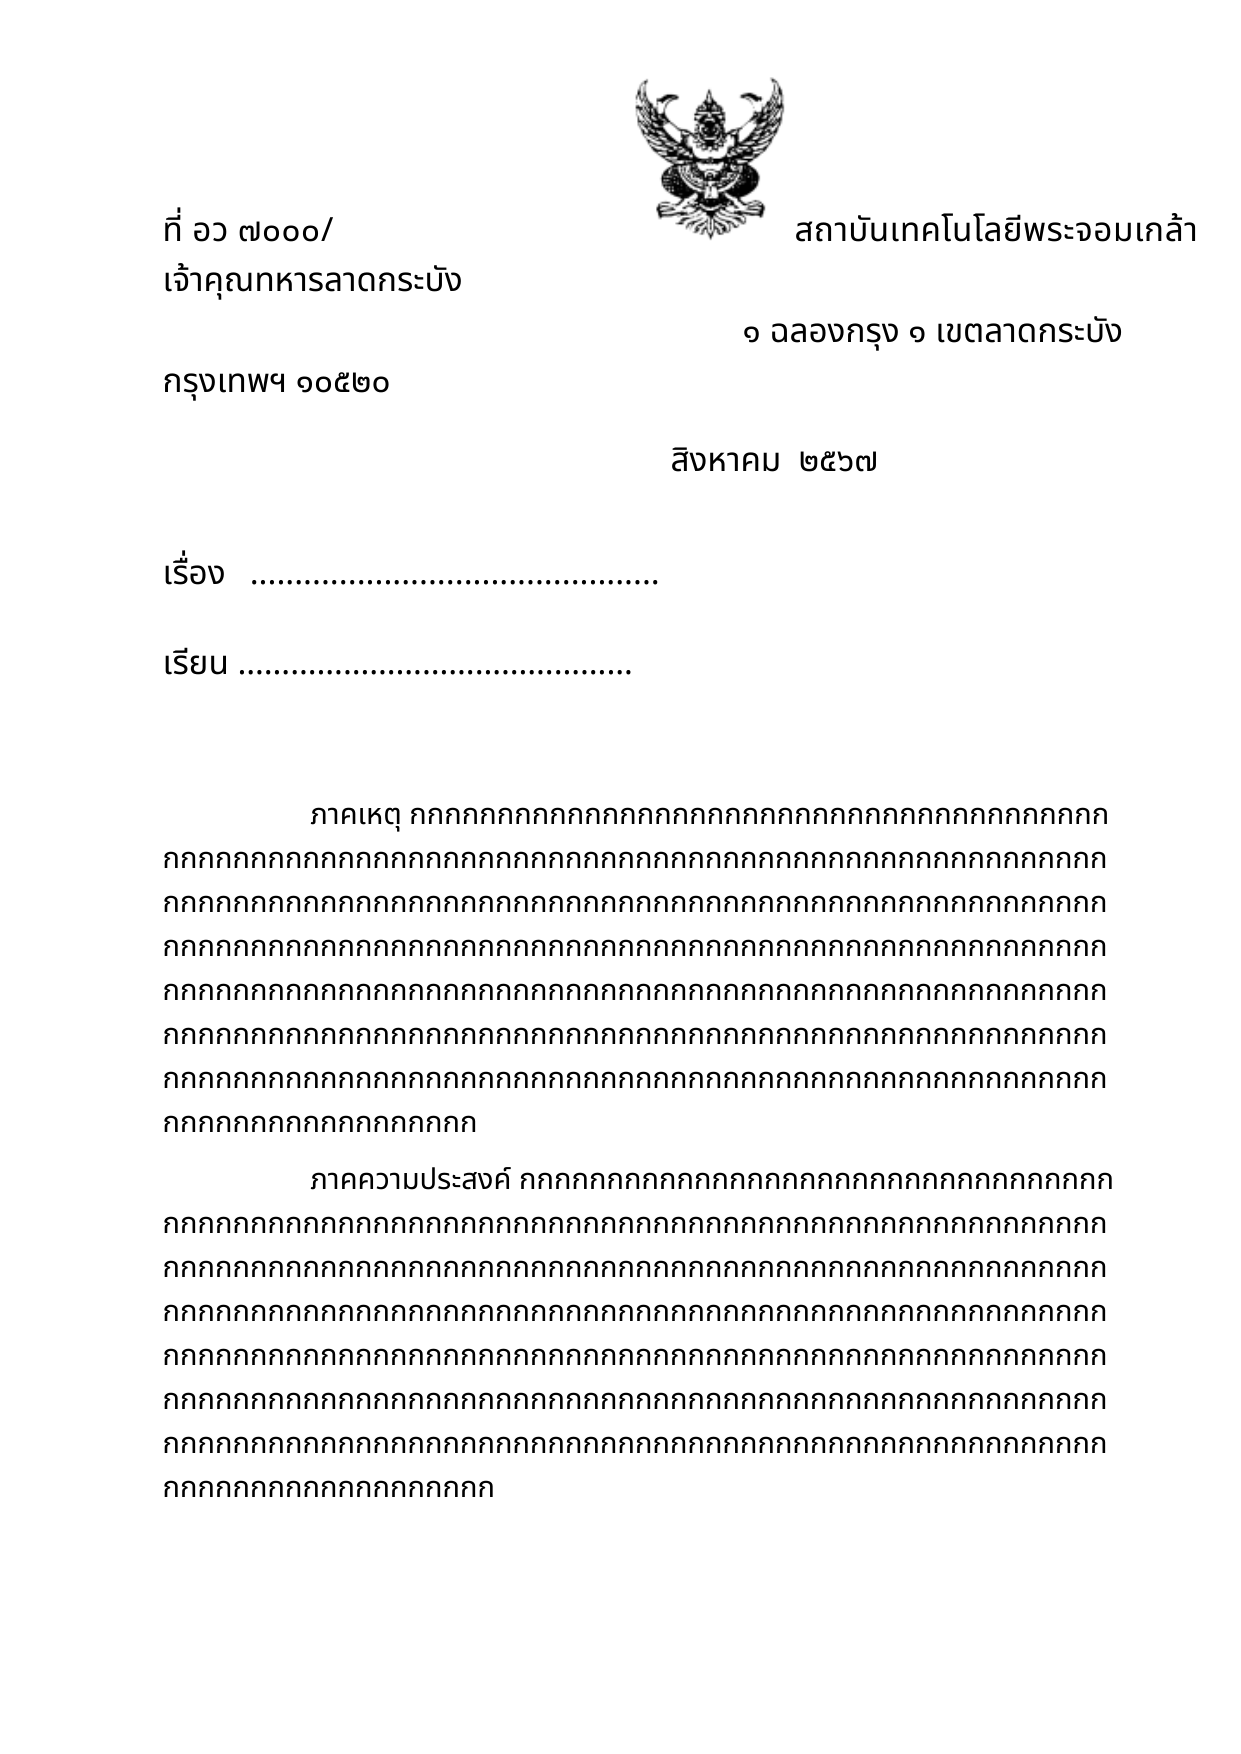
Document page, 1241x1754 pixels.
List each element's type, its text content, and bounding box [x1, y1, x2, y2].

text เรื่อง .............................................. [162, 549, 1122, 600]
text ที่ อว ๗๐๐๐/ สถาบันเทคโนโลยีพระจอมเกล้าเจ้าคุณทหารลาดกระบัง [162, 77, 1198, 307]
text ๑ ฉลองกรุง ๑ เขตลาดกระบัง กรุงเทพฯ ๑๐๕๒๐ [162, 307, 1183, 407]
text ภาคความประสงค์ กกกกกกกกกกกกกกกกกกกกกกกกกกกกกกกกกกกกกกกกกกกกกกกกกกกกกกกกกกกกกกกกกกกกกกกกกกกกกกกกกกกกกกกกกกกกกกกกกกกกกกกกกกกกกกกกกกกกกกกกกกกกกกกกกกกกกกกกกกกกกกกกกกกกกกกกกกกกกกกกกกกกกกกกกกกกกกกกกกกกกกกกกกกกกกกกกกกกกกกกกกกกกกกกกกกกกกกกกกกกกกกกกกกกกกกกกกกกกกกกกกกกกกกกกกกกกกกกกกกกกกกกกกกกกกกกกกกกกกกกกกกกกกกกกกกกกกกกกกกกกกกกกกกกกกกกกกกกกกกกกกกกกกกกกกกกกกกกกกกกกกกกกกกกกกกกกกกกกกกกกกกกกกกกกกกกกกกกก [162, 1158, 1122, 1511]
text ภาคเหตุ กกกกกกกกกกกกกกกกกกกกกกกกกกกกกกกกกกกกกกกกกกกกกกกกกกกกกกกกกกกกกกกกกกกกกกกกกกกกกกกกกกกกกกกกกกกกกกกกกกกกกกกกกกกกกกกกกกกกกกกกกกกกกกกกกกกกกกกกกกกกกกกกกกกกกกกกกกกกกกกกกกกกกกกกกกกกกกกกกกกกกกกกกกกกกกกกกกกกกกกกกกกกกกกกกกกกกกกกกกกกกกกกกกกกกกกกกกกกกกกกกกกกกกกกกกกกกกกกกกกกกกกกกกกกกกกกกกกกกกกกกกกกกกกกกกกกกกกกกกกกกกกกกกกกกกกกกกกกกกกกกกกกกกกกกกกกกกกกกกกกกกกกกกกกกกกกกกกกกกกกกกกกกกกกกกกกกกกกกกกกกก [162, 793, 1122, 1146]
text สิงหาคม ๒๕๖๗ [162, 436, 1122, 487]
text เรียน ……………………………………… [162, 639, 1122, 690]
